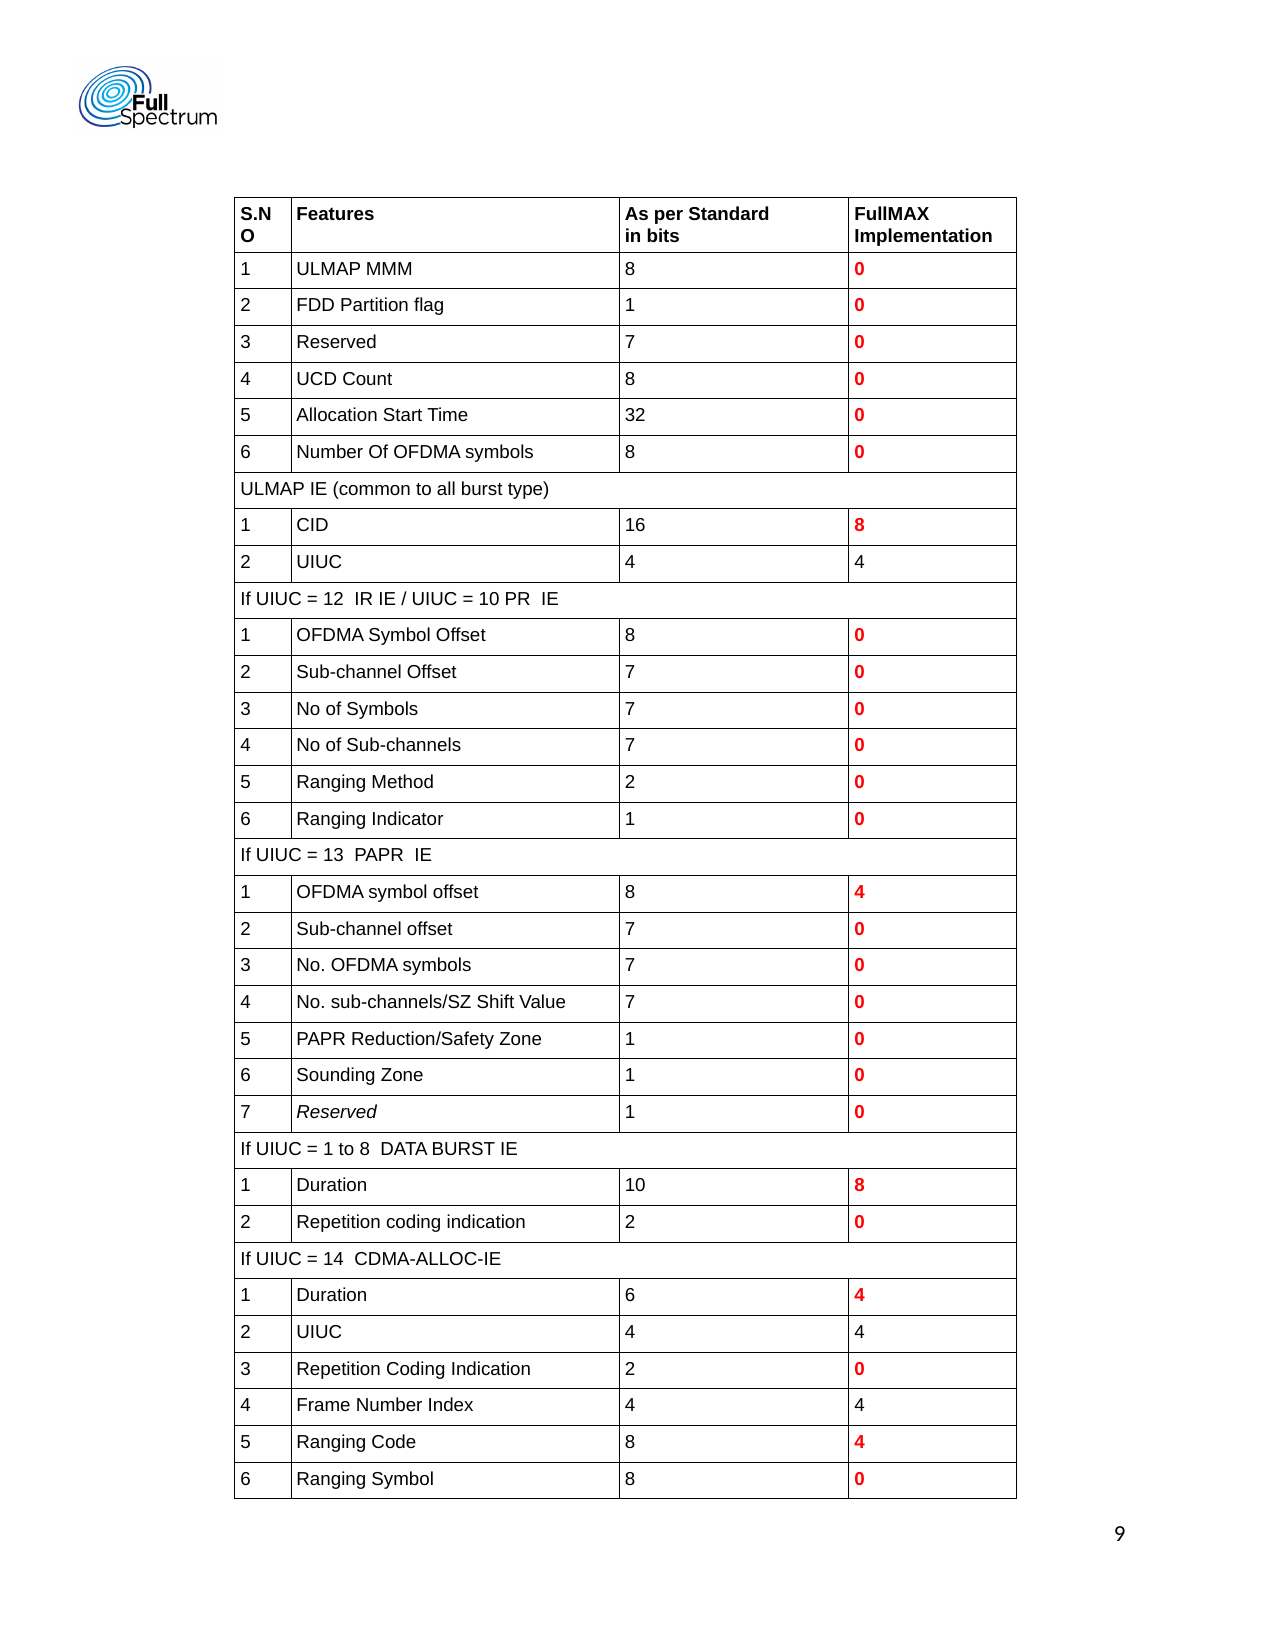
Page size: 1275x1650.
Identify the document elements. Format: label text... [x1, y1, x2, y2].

table_cell If UIUC = 13 PAPR IE [235, 839, 1016, 875]
table_cell 3 [235, 693, 291, 728]
table_cell UIUC [292, 1316, 619, 1352]
table_cell FDD Partition flag [292, 289, 619, 325]
table_cell Sounding Zone [292, 1059, 619, 1095]
table_cell 7 [620, 693, 848, 728]
table_cell 7 [620, 986, 848, 1022]
table_cell 4 [620, 1316, 848, 1352]
table_cell 8 [620, 363, 848, 398]
table_cell 5 [235, 766, 291, 802]
table_cell 8 [620, 253, 848, 288]
table_cell 8 [620, 876, 848, 912]
table_cell CID [292, 509, 619, 545]
table_header S.NO [235, 198, 291, 252]
table_cell No of Symbols [292, 693, 619, 728]
table_cell No of Sub-channels [292, 729, 619, 765]
table_cell 0 [849, 913, 1016, 948]
table_cell UIUC [292, 546, 619, 582]
table_cell 2 [235, 1316, 291, 1352]
table_header Features [292, 198, 619, 252]
table_cell 0 [849, 399, 1016, 435]
table_cell Repetition Coding Indication [292, 1353, 619, 1388]
table_cell 4 [620, 1389, 848, 1425]
table_cell 6 [235, 1059, 291, 1095]
table_cell 7 [620, 656, 848, 692]
table_header As per Standard in bits [620, 198, 848, 252]
table_cell 1 [235, 619, 291, 655]
table_cell 0 [849, 253, 1016, 288]
table_cell 0 [849, 949, 1016, 985]
table_cell 7 [620, 326, 848, 362]
table_cell 2 [235, 656, 291, 692]
table_cell 8 [620, 1426, 848, 1462]
table_cell 4 [620, 546, 848, 582]
table_cell If UIUC = 1 to 8 DATA BURST IE [235, 1133, 1016, 1168]
table_cell 1 [235, 253, 291, 288]
table_cell 0 [849, 1463, 1016, 1498]
table_cell 2 [620, 1206, 848, 1242]
table_cell 8 [620, 619, 848, 655]
table_cell 5 [235, 1426, 291, 1462]
table_cell 4 [235, 986, 291, 1022]
table_cell Ranging Code [292, 1426, 619, 1462]
table_cell 8 [620, 436, 848, 472]
table_cell 2 [235, 546, 291, 582]
table_cell ULMAP IE (common to all burst type) [235, 473, 1016, 508]
table_cell 2 [235, 289, 291, 325]
table_cell Ranging Symbol [292, 1463, 619, 1498]
table_cell 2 [235, 913, 291, 948]
table_cell 6 [235, 803, 291, 838]
table_cell OFDMA Symbol Offset [292, 619, 619, 655]
table_cell 32 [620, 399, 848, 435]
table_cell 0 [849, 693, 1016, 728]
table_cell 16 [620, 509, 848, 545]
table_cell 6 [620, 1279, 848, 1315]
table_cell 0 [849, 619, 1016, 655]
table_cell 1 [235, 1279, 291, 1315]
table_cell 7 [620, 729, 848, 765]
table_cell 4 [849, 1389, 1016, 1425]
table_cell 0 [849, 1206, 1016, 1242]
table_cell 5 [235, 399, 291, 435]
table_cell 0 [849, 1096, 1016, 1132]
table_cell 4 [849, 1426, 1016, 1462]
table_cell Allocation Start Time [292, 399, 619, 435]
table_cell 0 [849, 326, 1016, 362]
table_cell 4 [849, 1279, 1016, 1315]
table_cell 4 [235, 1389, 291, 1425]
table_cell 8 [849, 509, 1016, 545]
table_cell 1 [235, 1169, 291, 1205]
table_cell 2 [620, 1353, 848, 1388]
table_cell 3 [235, 326, 291, 362]
table_cell Frame Number Index [292, 1389, 619, 1425]
table_cell ULMAP MMM [292, 253, 619, 288]
picture [74, 59, 221, 134]
table_cell 10 [620, 1169, 848, 1205]
table_cell 0 [849, 729, 1016, 765]
table_cell 0 [849, 1059, 1016, 1095]
table_cell 0 [849, 436, 1016, 472]
table_cell Duration [292, 1169, 619, 1205]
table_cell No. OFDMA symbols [292, 949, 619, 985]
table_cell Ranging Indicator [292, 803, 619, 838]
table_cell 0 [849, 656, 1016, 692]
table_cell 7 [620, 913, 848, 948]
table_cell 0 [849, 803, 1016, 838]
table_cell UCD Count [292, 363, 619, 398]
table_cell 0 [849, 1353, 1016, 1388]
table_cell 6 [235, 436, 291, 472]
table_cell If UIUC = 14 CDMA-ALLOC-IE [235, 1243, 1016, 1278]
table_cell 0 [849, 289, 1016, 325]
table_cell 0 [849, 986, 1016, 1022]
table_cell 1 [620, 803, 848, 838]
table_cell Sub-channel Offset [292, 656, 619, 692]
table_cell If UIUC = 12 IR IE / UIUC = 10 PR IE [235, 583, 1016, 618]
table_cell Reserved [292, 1096, 619, 1132]
table_cell 4 [849, 1316, 1016, 1352]
table_cell 0 [849, 766, 1016, 802]
table_cell 4 [849, 546, 1016, 582]
table_cell PAPR Reduction/Safety Zone [292, 1023, 619, 1058]
table_cell 4 [235, 363, 291, 398]
table_cell 2 [620, 766, 848, 802]
table_cell Ranging Method [292, 766, 619, 802]
table_cell 3 [235, 949, 291, 985]
table_cell Sub-channel offset [292, 913, 619, 948]
table_cell Repetition coding indication [292, 1206, 619, 1242]
table_cell 4 [235, 729, 291, 765]
table_cell 0 [849, 363, 1016, 398]
table_cell 3 [235, 1353, 291, 1388]
table_cell 1 [620, 1023, 848, 1058]
table_cell 1 [620, 1059, 848, 1095]
table_cell No. sub-channels/SZ Shift Value [292, 986, 619, 1022]
table_cell 1 [235, 509, 291, 545]
table_cell 7 [620, 949, 848, 985]
table_cell 4 [849, 876, 1016, 912]
table_cell 1 [235, 876, 291, 912]
table_header FullMAX Implementation [849, 198, 1016, 252]
table_cell 0 [849, 1023, 1016, 1058]
table_cell Duration [292, 1279, 619, 1315]
table_cell 8 [849, 1169, 1016, 1205]
table_cell 1 [620, 289, 848, 325]
table_cell OFDMA symbol offset [292, 876, 619, 912]
table_cell Number Of OFDMA symbols [292, 436, 619, 472]
table_cell 2 [235, 1206, 291, 1242]
table_cell 1 [620, 1096, 848, 1132]
table_cell 7 [235, 1096, 291, 1132]
table_cell 5 [235, 1023, 291, 1058]
table_cell 6 [235, 1463, 291, 1498]
table_cell Reserved [292, 326, 619, 362]
table_cell 8 [620, 1463, 848, 1498]
